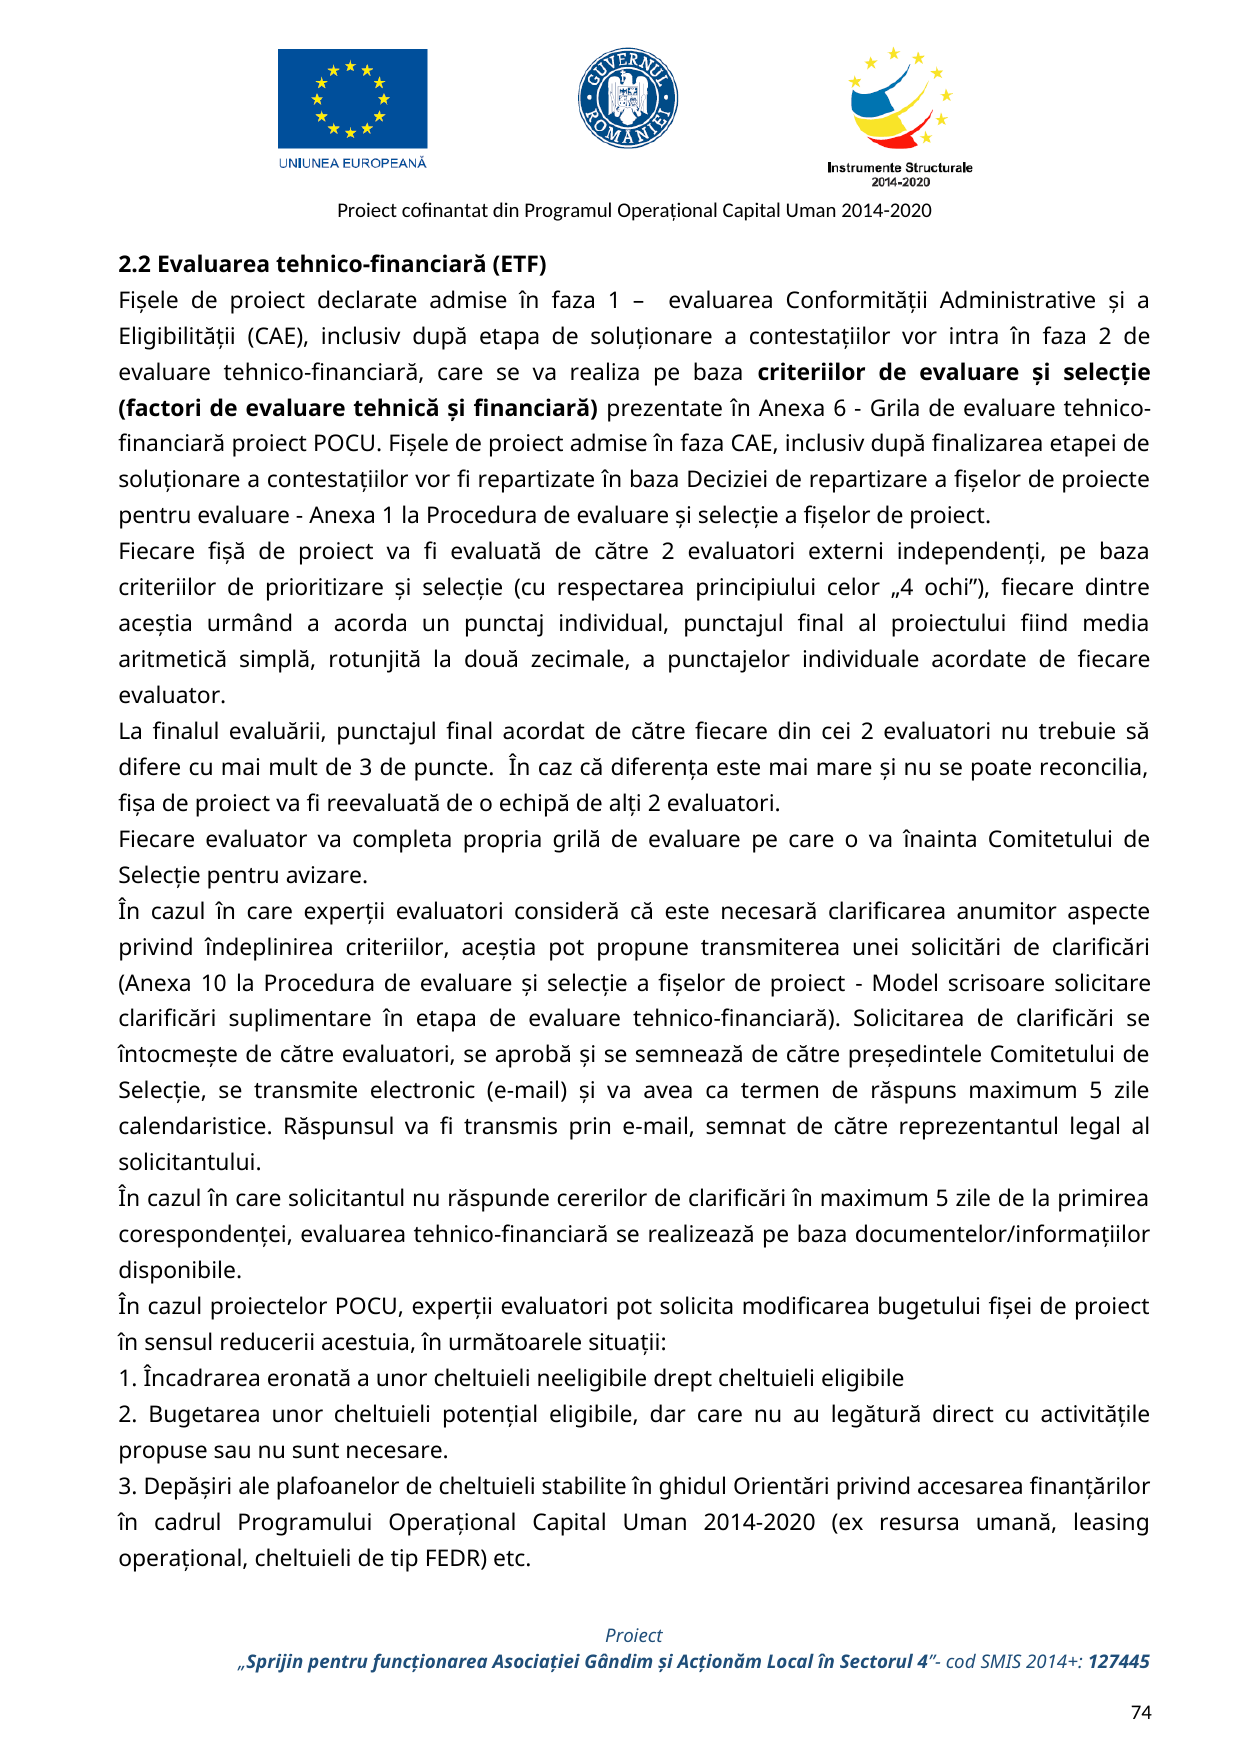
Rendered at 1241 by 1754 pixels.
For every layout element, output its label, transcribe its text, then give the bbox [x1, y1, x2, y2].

text 2.2 Evaluarea tehnico-financiară (ETF) [118, 248, 1152, 279]
picture [263, 29, 1007, 197]
text Fiecare evaluator va completa propria grilă de evaluare pe care o va înainta Comitetului de Selecție pentru avizare. [118, 823, 1152, 890]
text 3. Depășiri ale plafoanelor de cheltuieli stabilite în ghidul Orientări privind accesarea finanțărilor în cadrul Programului Operațional Capital Uman 2014-2020 (ex resursa umană, leasing operațional, cheltuieli de tip FEDR) etc. [118, 1469, 1152, 1573]
text 2. Bugetarea unor cheltuieli potențial eligibile, dar care nu au legătură direct cu activitățile propuse sau nu sunt necesare. [118, 1398, 1152, 1465]
text Fiecare fișă de proiect va fi evaluată de către 2 evaluatori externi independenți, pe baza criteriilor de prioritizare și selecție (cu respectarea principiului celor „4 ochi”), fiecare dintre aceștia urmând a acorda un punctaj individual, punctajul final al proiectului fiind media aritmetică simplă, rotunjită la două zecimale, a punctajelor individuale acordate de fiecare evaluator. [118, 535, 1152, 710]
text 1. Încadrarea eronată a unor cheltuieli neeligibile drept cheltuieli eligibile [118, 1362, 1152, 1393]
text În cazul proiectelor POCU, experții evaluatori pot solicita modificarea bugetului fișei de proiect în sensul reducerii acestuia, în următoarele situații: [118, 1290, 1152, 1357]
text În cazul în care solicitantul nu răspunde cererilor de clarificări în maximum 5 zile de la primirea corespondenței, evaluarea tehnico-financiară se realizează pe baza documentelor/informațiilor disponibile. [118, 1182, 1152, 1285]
text În cazul în care experții evaluatori consideră că este necesară clarificarea anumitor aspecte privind îndeplinirea criteriilor, aceștia pot propune transmiterea unei solicitări de clarificări (Anexa 10 la Procedura de evaluare și selecție a fișelor de proiect - Model scrisoare solicitare clarificări suplimentare în etapa de evaluare tehnico-financiară). Solicitarea de clarificări se întocmește de către evaluatori, se aprobă și se semnează de către președintele Comitetului de Selecție, se transmite electronic (e-mail) și va avea ca termen de răspuns maximum 5 zile calendaristice. Răspunsul va fi transmis prin e-mail, semnat de către reprezentantul legal al solicitantului. [118, 894, 1152, 1177]
text La finalul evaluării, punctajul final acordat de către fiecare din cei 2 evaluatori nu trebuie să difere cu mai mult de 3 de puncte. În caz că diferența este mai mare și nu se poate reconcilia, fișa de proiect va fi reevaluată de o echipă de alți 2 evaluatori. [118, 715, 1152, 818]
text Fișele de proiect declarate admise în faza 1 – evaluarea Conformității Administrative și a Eligibilității (CAE), inclusiv după etapa de soluționare a contestațiilor vor intra în faza 2 de evaluare tehnico-financiară, care se va realiza pe baza criteriilor de evaluare și selecție (factori de evaluare tehnică și financiară) prezentate în Anexa 6 - Grila de evaluare tehnico-financiară proiect POCU. Fișele de proiect admise în faza CAE, inclusiv după finalizarea etapei de soluționare a contestațiilor vor fi repartizate în baza Deciziei de repartizare a fișelor de proiecte pentru evaluare - Anexa 1 la Procedura de evaluare și selecție a fișelor de proiect. [118, 284, 1152, 531]
